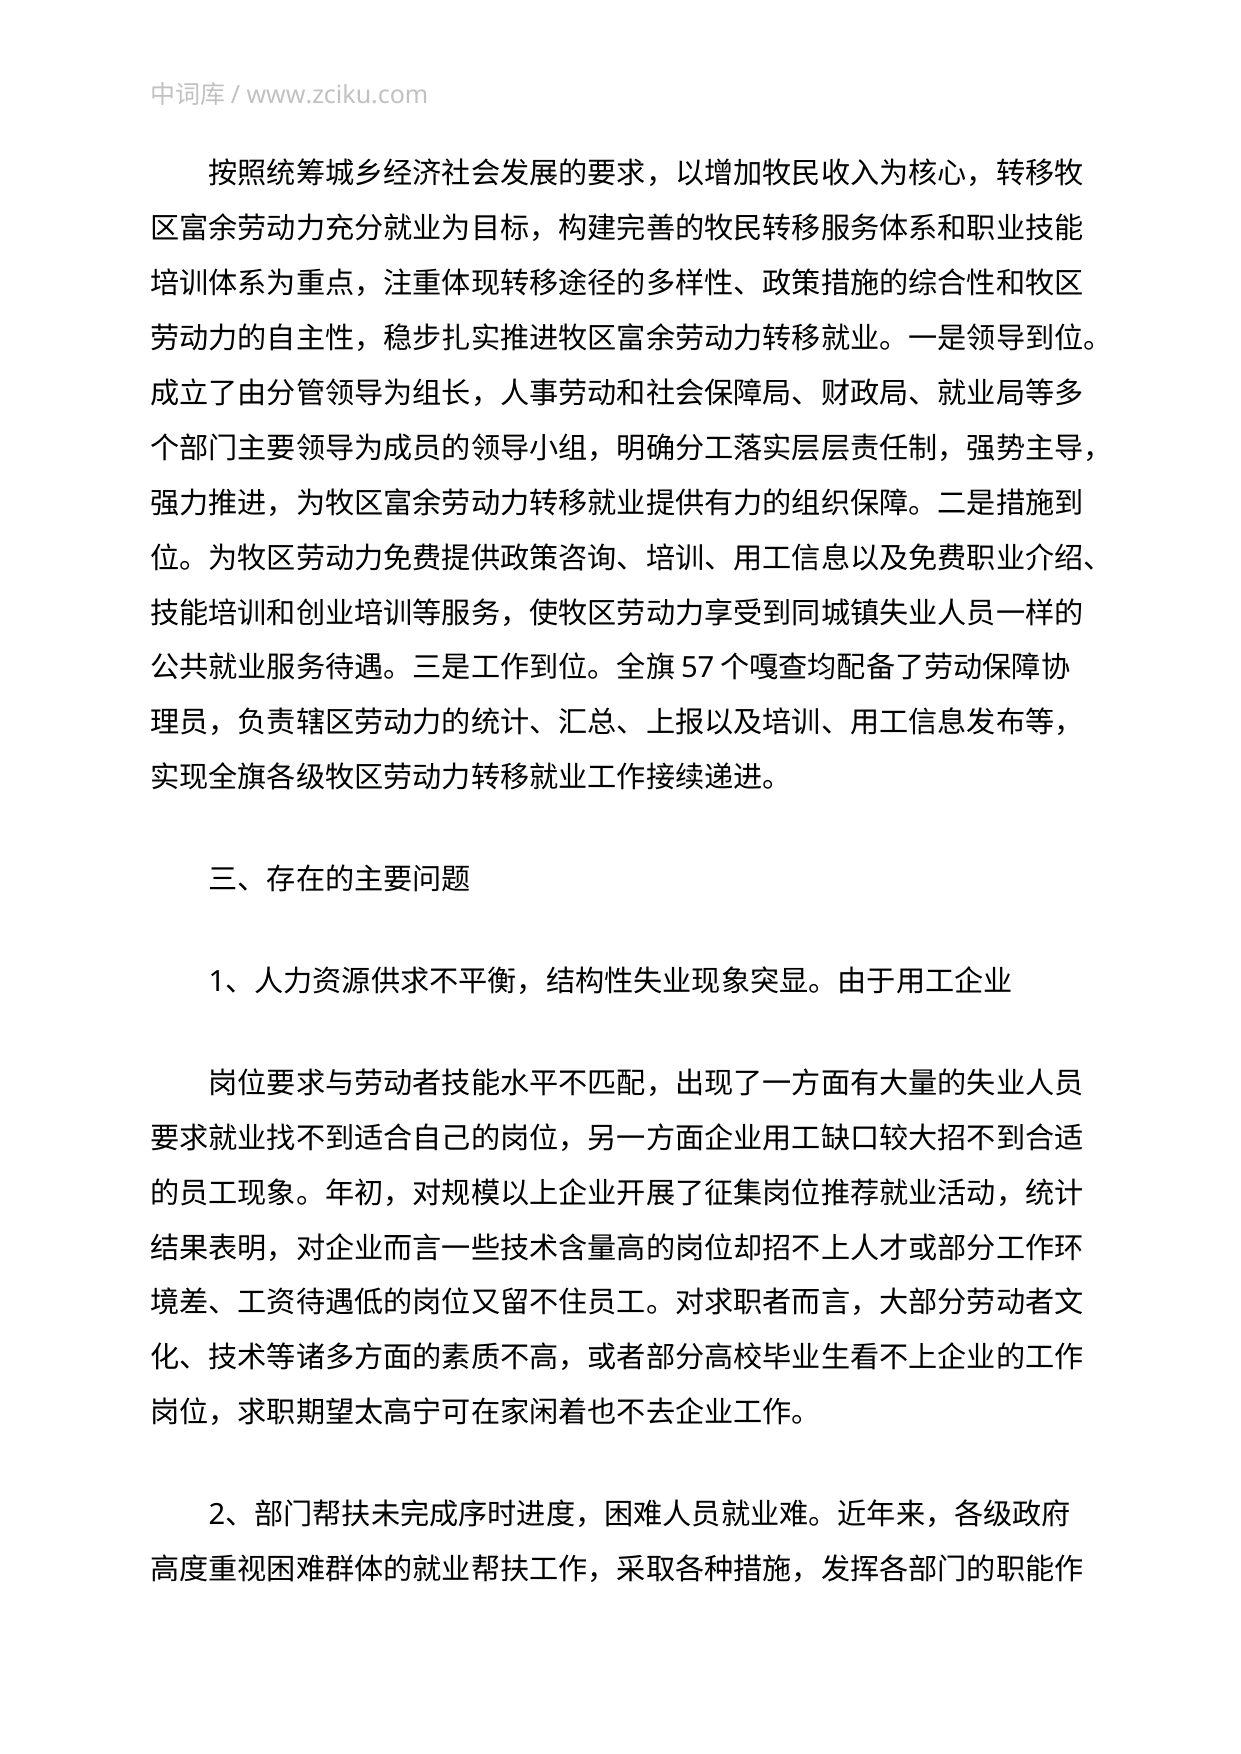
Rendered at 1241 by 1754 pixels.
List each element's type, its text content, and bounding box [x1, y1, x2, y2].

text 按照统筹城乡经济社会发展的要求，以增加牧民收入为核心，转移牧区富余劳动力充分就业为目标，构建完善的牧民转移服务体系和职业技能培训体系为重点，注重体现转移途径的多样性、政策措施的综合性和牧区劳动力的自主性，稳步扎实推进牧区富余劳动力转移就业。一是领导到位。成立了由分管领导为组长，人事劳动和社会保障局、财政局、就业局等多个部门主要领导为成员的领导小组，明确分工落实层层责任制，强势主导，强力推进，为牧区富余劳动力转移就业提供有力的组织保障。二是措施到位。为牧区劳动力免费提供政策咨询、培训、用工信息以及免费职业介绍、技能培训和创业培训等服务，使牧区劳动力享受到同城镇失业人员一样的公共就业服务待遇。三是工作到位。全旗57个嘎查均配备了劳动保障协理员，负责辖区劳动力的统计、汇总、上报以及培训、用工信息发布等，实现全旗各级牧区劳动力转移就业工作接续递进。 [150, 150, 1090, 796]
text 1、人力资源供求不平衡，结构性失业现象突显。由于用工企业 [150, 957, 1090, 1000]
text 岗位要求与劳动者技能水平不匹配，出现了一方面有大量的失业人员要求就业找不到适合自己的岗位，另一方面企业用工缺口较大招不到合适的员工现象。年初，对规模以上企业开展了征集岗位推荐就业活动，统计结果表明，对企业而言一些技术含量高的岗位却招不上人才或部分工作环境差、工资待遇低的岗位又留不住员工。对求职者而言，大部分劳动者文化、技术等诸多方面的素质不高，或者部分高校毕业生看不上企业的工作岗位，求职期望太高宁可在家闲着也不去企业工作。 [150, 1059, 1090, 1431]
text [150, 1491, 1090, 1588]
text 三、存在的主要问题 [150, 856, 1090, 898]
